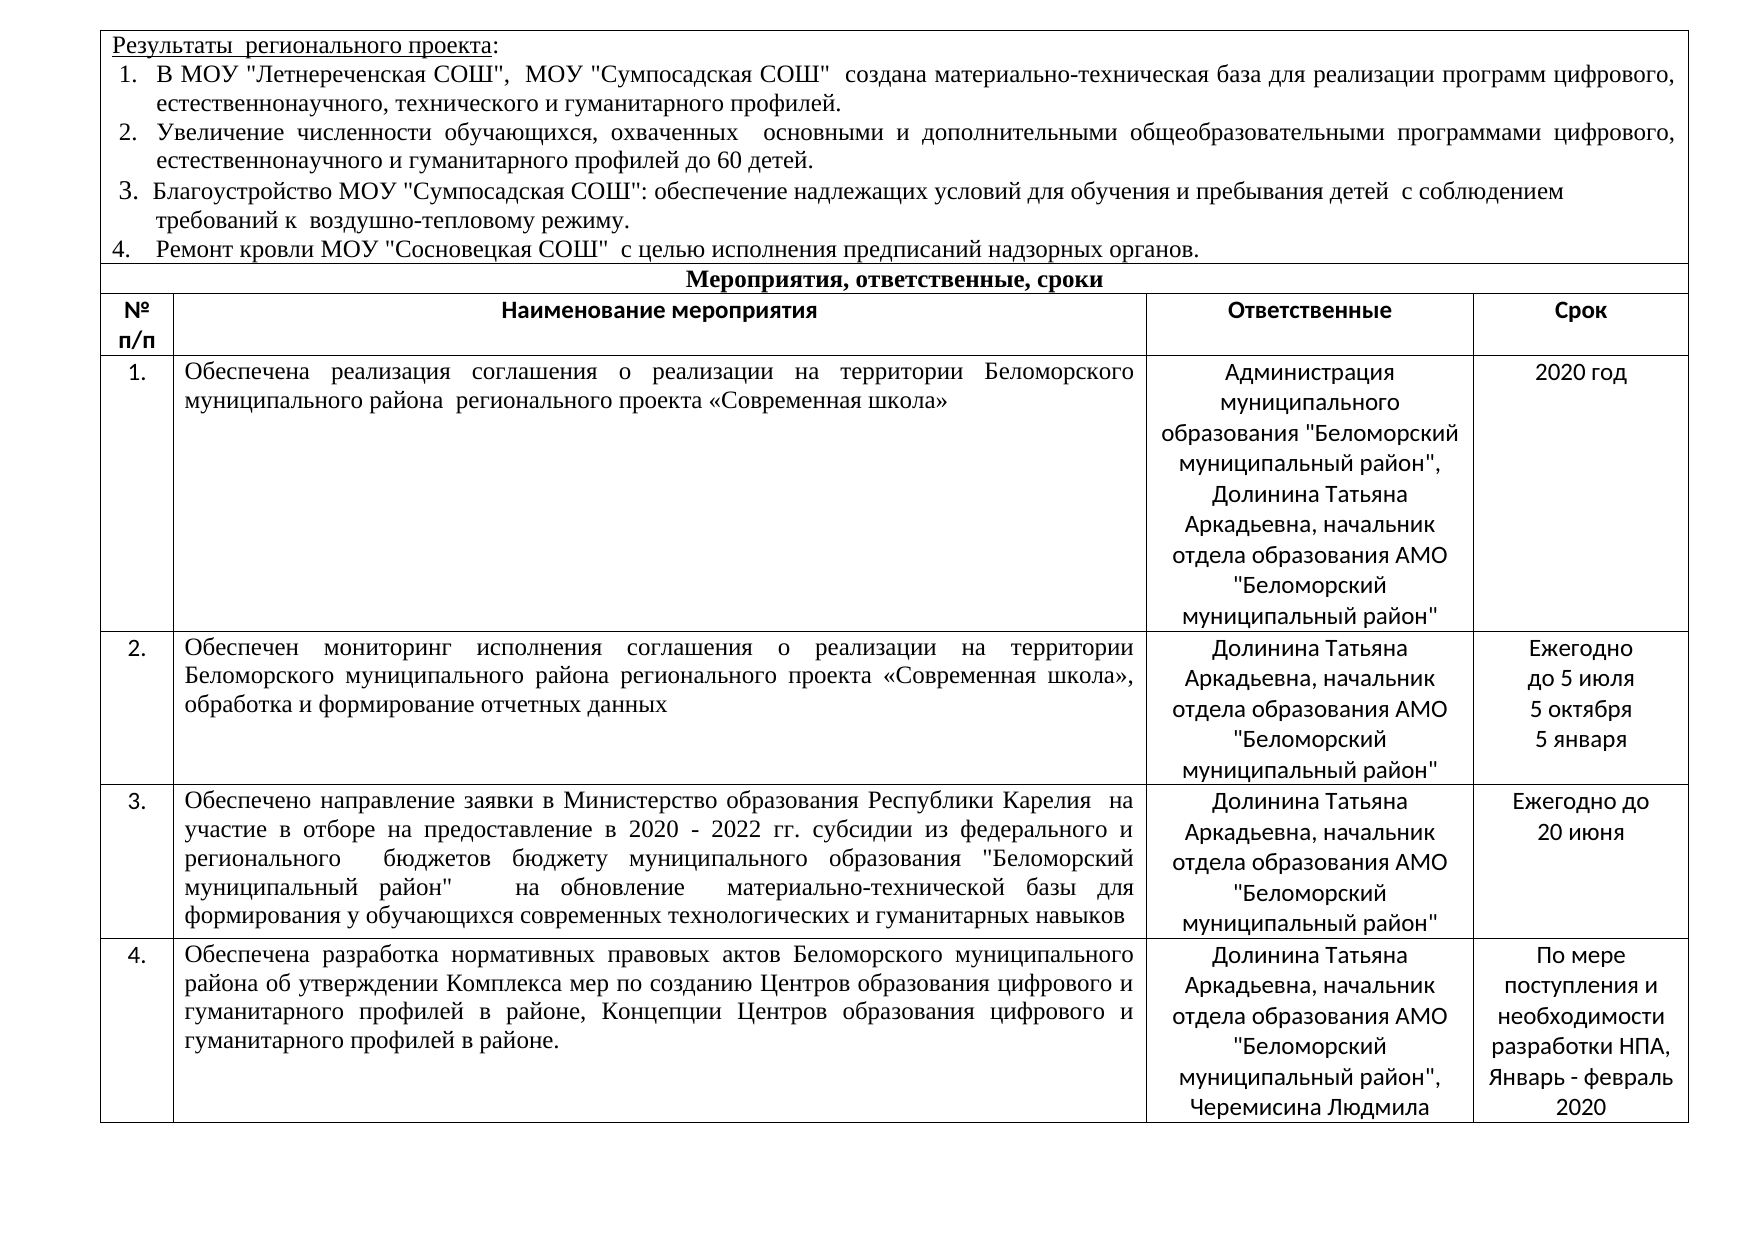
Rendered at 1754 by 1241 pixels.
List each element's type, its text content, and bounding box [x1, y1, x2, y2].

table_cell Наименование мероприятия [174, 294, 1146, 355]
table_cell 4. [101, 939, 173, 1122]
table_cell 2. [101, 632, 173, 784]
table_cell Долинина Татьяна Аркадьевна, начальник отдела образования АМО "Беломорский муниципальный район" [1147, 632, 1473, 784]
table_cell № п/п [101, 294, 173, 355]
table_cell 2020 год [1474, 356, 1688, 631]
table_cell Администрация муниципального образования "Беломорский муниципальный район", Долинина Татьяна Аркадьевна, начальник отдела образования АМО "Беломорский муниципальный район" [1147, 356, 1473, 631]
table_cell Долинина Татьяна Аркадьевна, начальник отдела образования АМО "Беломорский муниципальный район" [1147, 785, 1473, 938]
table_cell Результаты регионального проекта: В МОУ "Летнереченская СОШ", МОУ "Сумпосадская СОШ" создана материально-техническая база для реализации программ цифрового, естественнонаучного, технического и гуманитарного профилей. Увеличение численности обучающихся, охваченных основными и дополнительными общеобразовательными программами цифрового, естественнонаучного и гуманитарного профилей до 60 детей. 3. Благоустройство МОУ "Сумпосадская СОШ": обеспечение надлежащих условий для обучения и пребывания детей с соблюдением требований к воздушно-тепловому режиму. 4. Ремонт кровли МОУ "Сосновецкая СОШ" с целью исполнения предписаний надзорных органов. [101, 31, 1688, 263]
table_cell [1147, 939, 1473, 1122]
table_cell 3. [101, 785, 173, 938]
table_cell Обеспечена реализация соглашения о реализации на территории Беломорского муниципального района регионального проекта «Современная школа» [174, 356, 1146, 631]
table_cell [174, 939, 1146, 1122]
table_cell Обеспечен мониторинг исполнения соглашения о реализации на территории Беломорского муниципального района регионального проекта «Современная школа», обработка и формирование отчетных данных [174, 632, 1146, 784]
table_cell Срок [1474, 294, 1688, 355]
table_cell Обеспечено направление заявки в Министерство образования Республики Карелия на участие в отборе на предоставление в 2020 - 2022 гг. субсидии из федерального и регионального бюджетов бюджету муниципального образования "Беломорский муниципальный район" на обновление материально-технической базы для формирования у обучающихся современных технологических и гуманитарных навыков [174, 785, 1146, 938]
table_cell Ежегодно до 5 июля 5 октября 5 января [1474, 632, 1688, 784]
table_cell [1474, 939, 1688, 1122]
table_cell 1. [101, 356, 173, 631]
table_cell Ответственные [1147, 294, 1473, 355]
table_cell Ежегодно до 20 июня [1474, 785, 1688, 938]
table_cell Мероприятия, ответственные, сроки [101, 264, 1688, 293]
